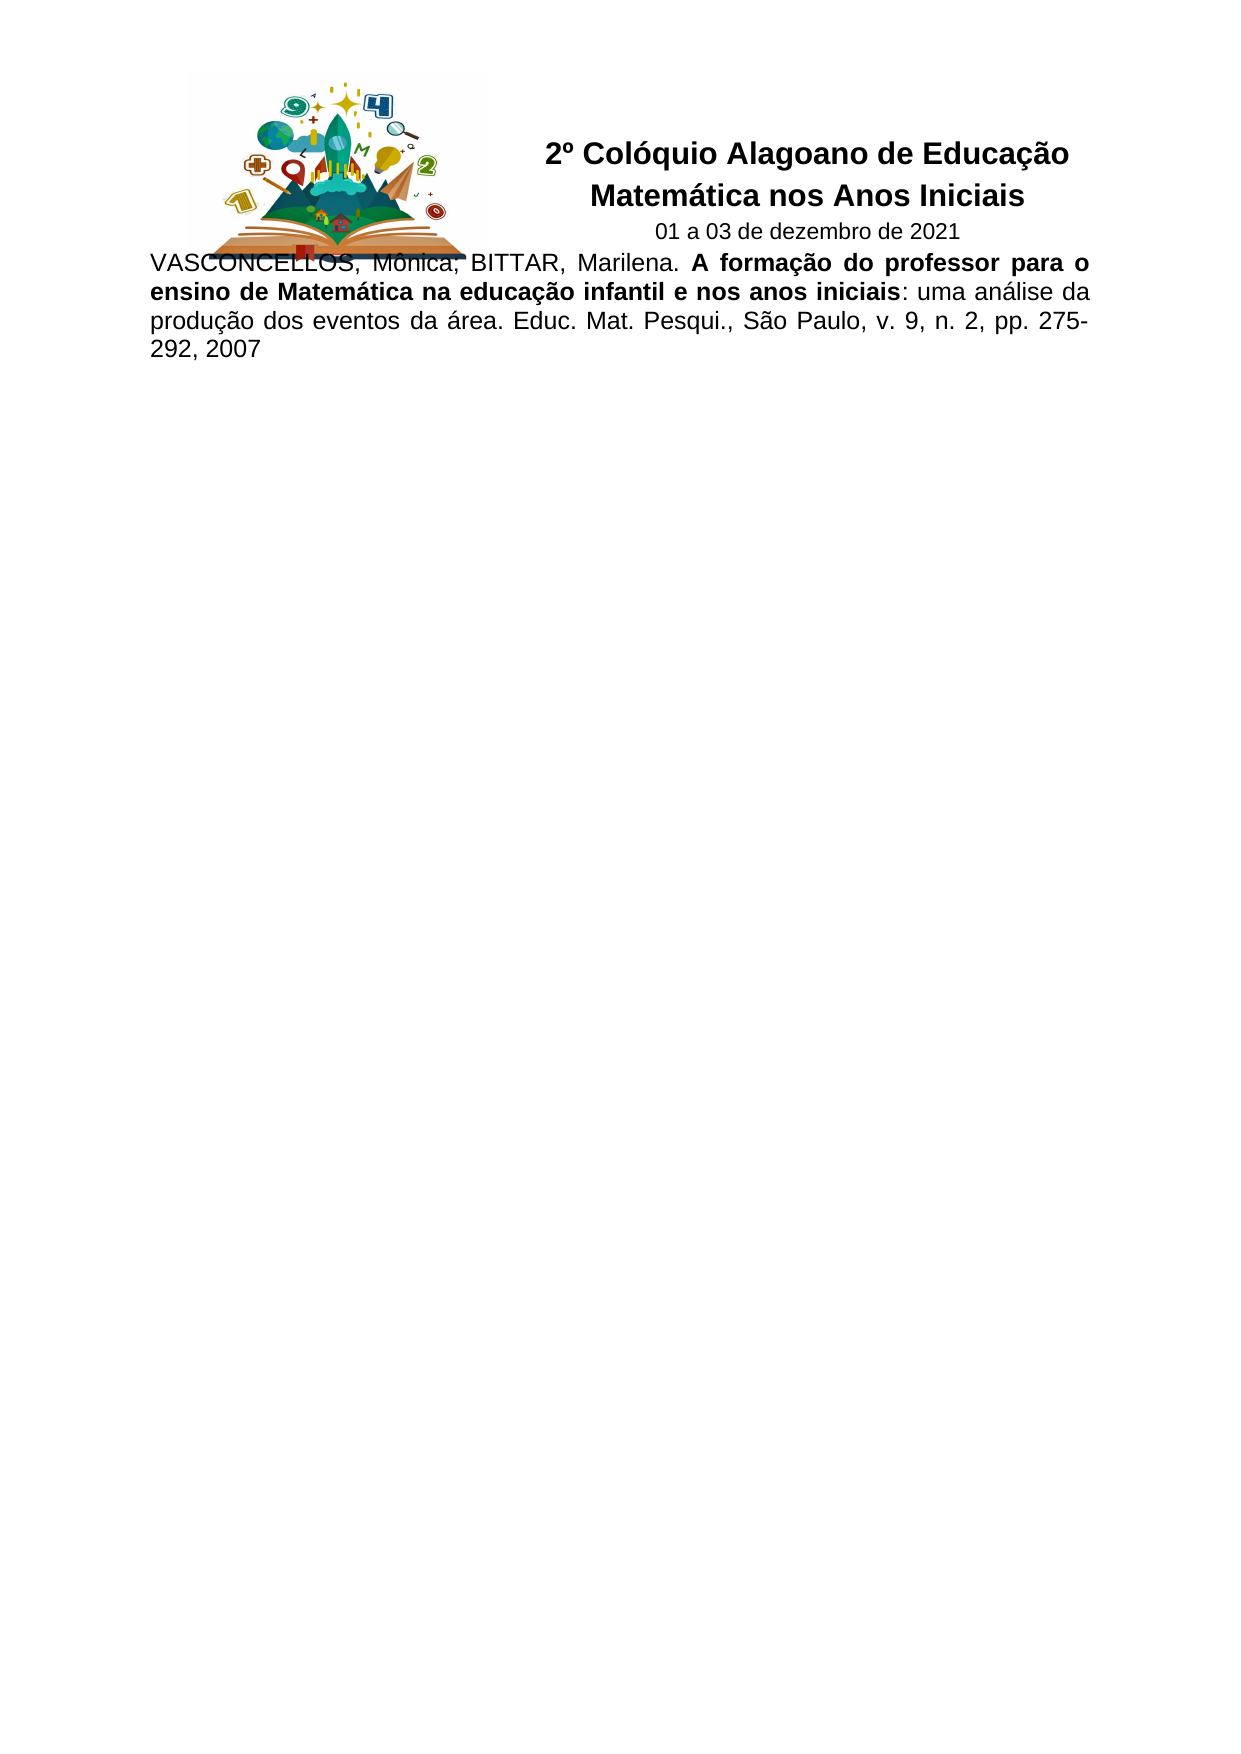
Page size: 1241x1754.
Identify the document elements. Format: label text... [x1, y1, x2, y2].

picture [186, 73, 489, 248]
text VASCONCELLOS, Mônica; BITTAR, Marilena. A formação do professor para o ensino de Matemática na educação infantil e nos anos iniciais: uma análise da produção dos eventos da área. Educ. Mat. Pesqui., São Paulo, v. 9, n. 2, pp. 275-292, 2007 [150, 248, 1090, 363]
